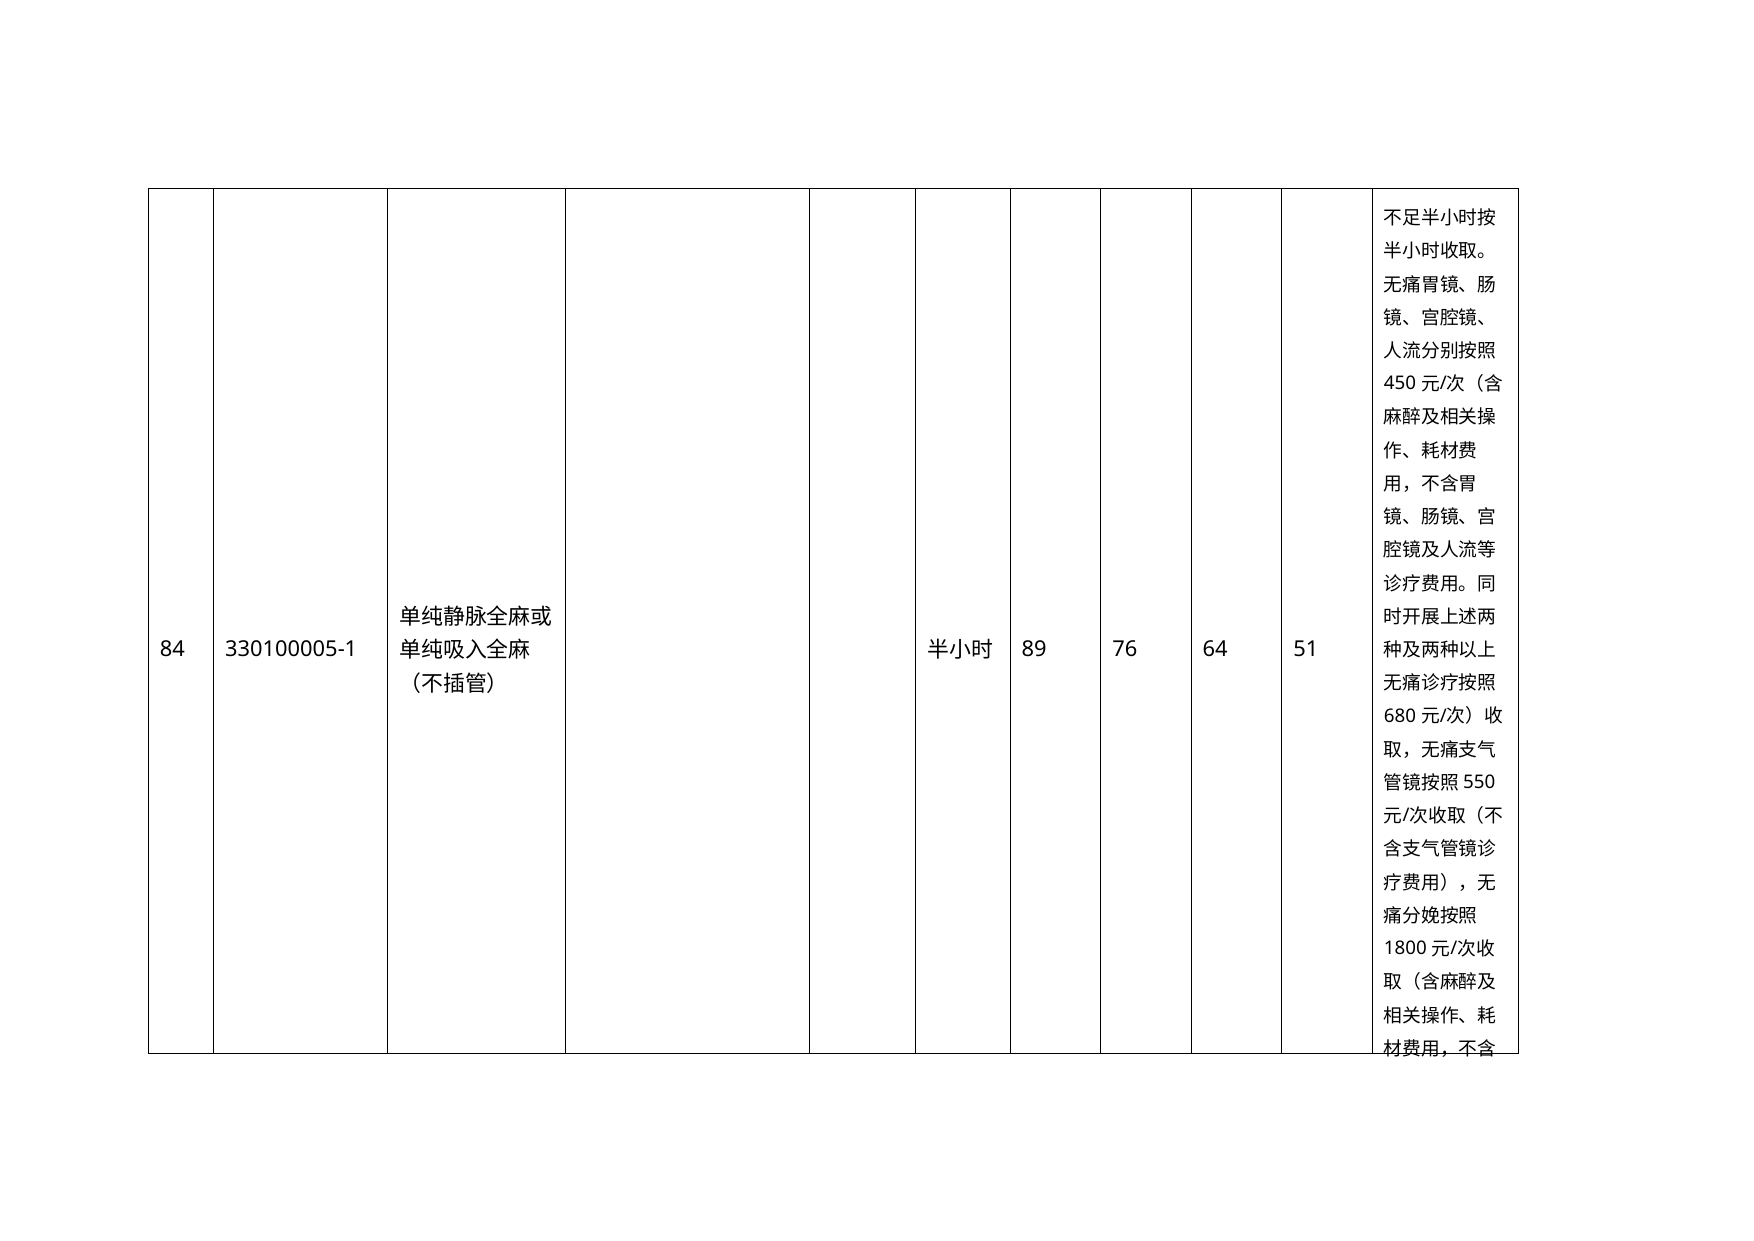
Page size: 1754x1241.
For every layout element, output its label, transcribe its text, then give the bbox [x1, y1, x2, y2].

table_cell 51 [1282, 189, 1372, 1052]
table_cell 89 [1011, 189, 1100, 1052]
table_cell 76 [1101, 189, 1191, 1052]
table_cell 330100005-1 [214, 189, 387, 1052]
table_cell 半小时 [916, 189, 1010, 1052]
table_cell 不足半小时按半小时收取。 无痛胃镜、肠镜、宫腔镜、人流分别按照 450 元/次（含麻醉及相关操作、耗材费用，不含胃镜、肠镜、宫腔镜及人流等诊疗费用。同时开展上述两种及两种以上无痛诊疗按照 680 元/次）收取，无痛支气管镜按照 550 元/次收取（不含支气管镜诊疗费用），无痛分娩按照 1800 元/次收取（含麻醉及相关操作、耗材费用，不含分娩费用）。 [1373, 189, 1518, 1052]
table_cell [566, 189, 809, 1052]
table_cell 单纯静脉全麻或单纯吸入全麻（不插管） [388, 189, 565, 1052]
table_cell [810, 189, 915, 1052]
table_cell 84 [149, 189, 213, 1052]
table_cell 64 [1192, 189, 1281, 1052]
